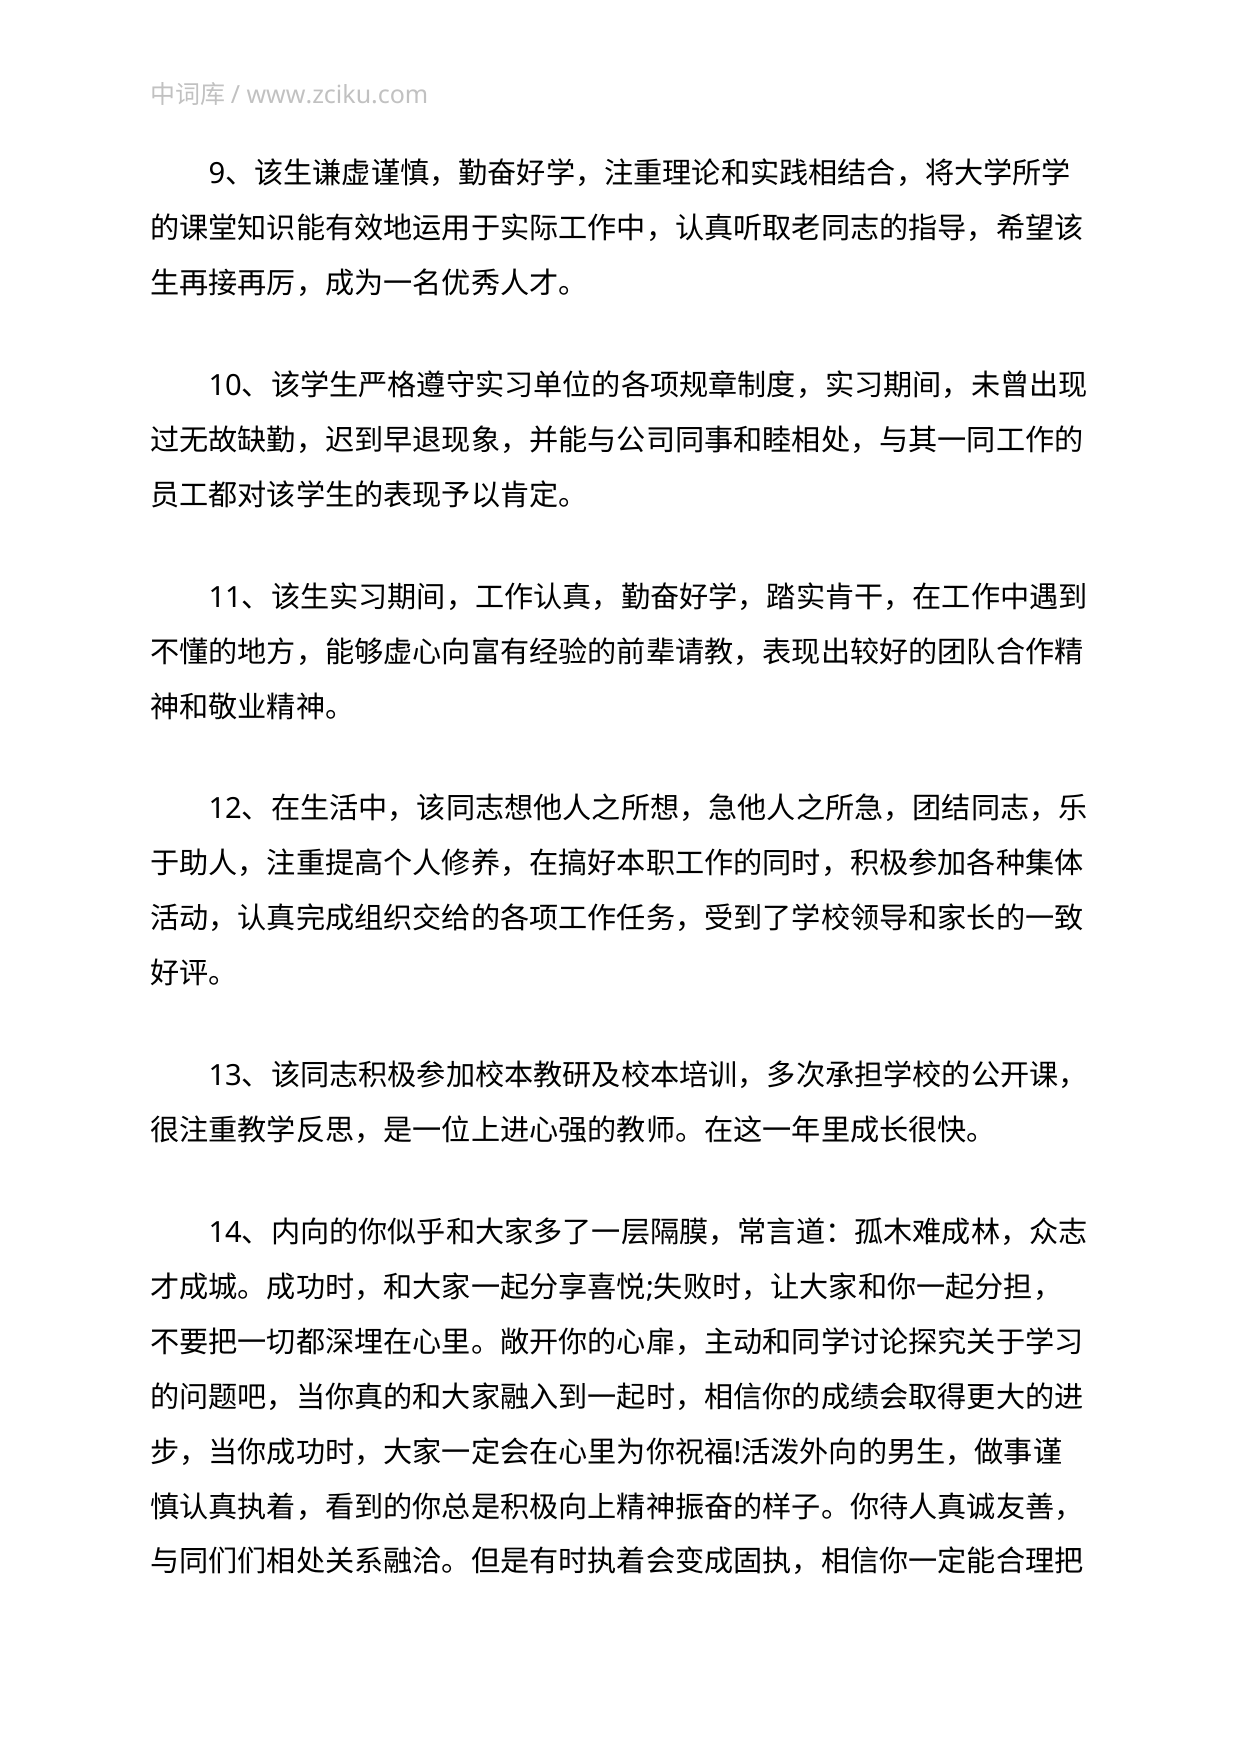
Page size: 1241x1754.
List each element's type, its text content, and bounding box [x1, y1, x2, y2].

text 12、在生活中，该同志想他人之所想，急他人之所急，团结同志，乐于助人，注重提高个人修养，在搞好本职工作的同时，积极参加各种集体活动，认真完成组织交给的各项工作任务，受到了学校领导和家长的一致好评。 [150, 785, 1090, 992]
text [150, 1208, 1090, 1580]
text 13、该同志积极参加校本教研及校本培训，多次承担学校的公开课，很注重教学反思，是一位上进心强的教师。在这一年里成长很快。 [150, 1052, 1090, 1149]
text 9、该生谦虚谨慎，勤奋好学，注重理论和实践相结合，将大学所学的课堂知识能有效地运用于实际工作中，认真听取老同志的指导，希望该生再接再厉，成为一名优秀人才。 [150, 150, 1090, 302]
text 10、该学生严格遵守实习单位的各项规章制度，实习期间，未曾出现过无故缺勤，迟到早退现象，并能与公司同事和睦相处，与其一同工作的员工都对该学生的表现予以肯定。 [150, 362, 1090, 514]
text 11、该生实习期间，工作认真，勤奋好学，踏实肯干，在工作中遇到不懂的地方，能够虚心向富有经验的前辈请教，表现出较好的团队合作精神和敬业精神。 [150, 573, 1090, 726]
